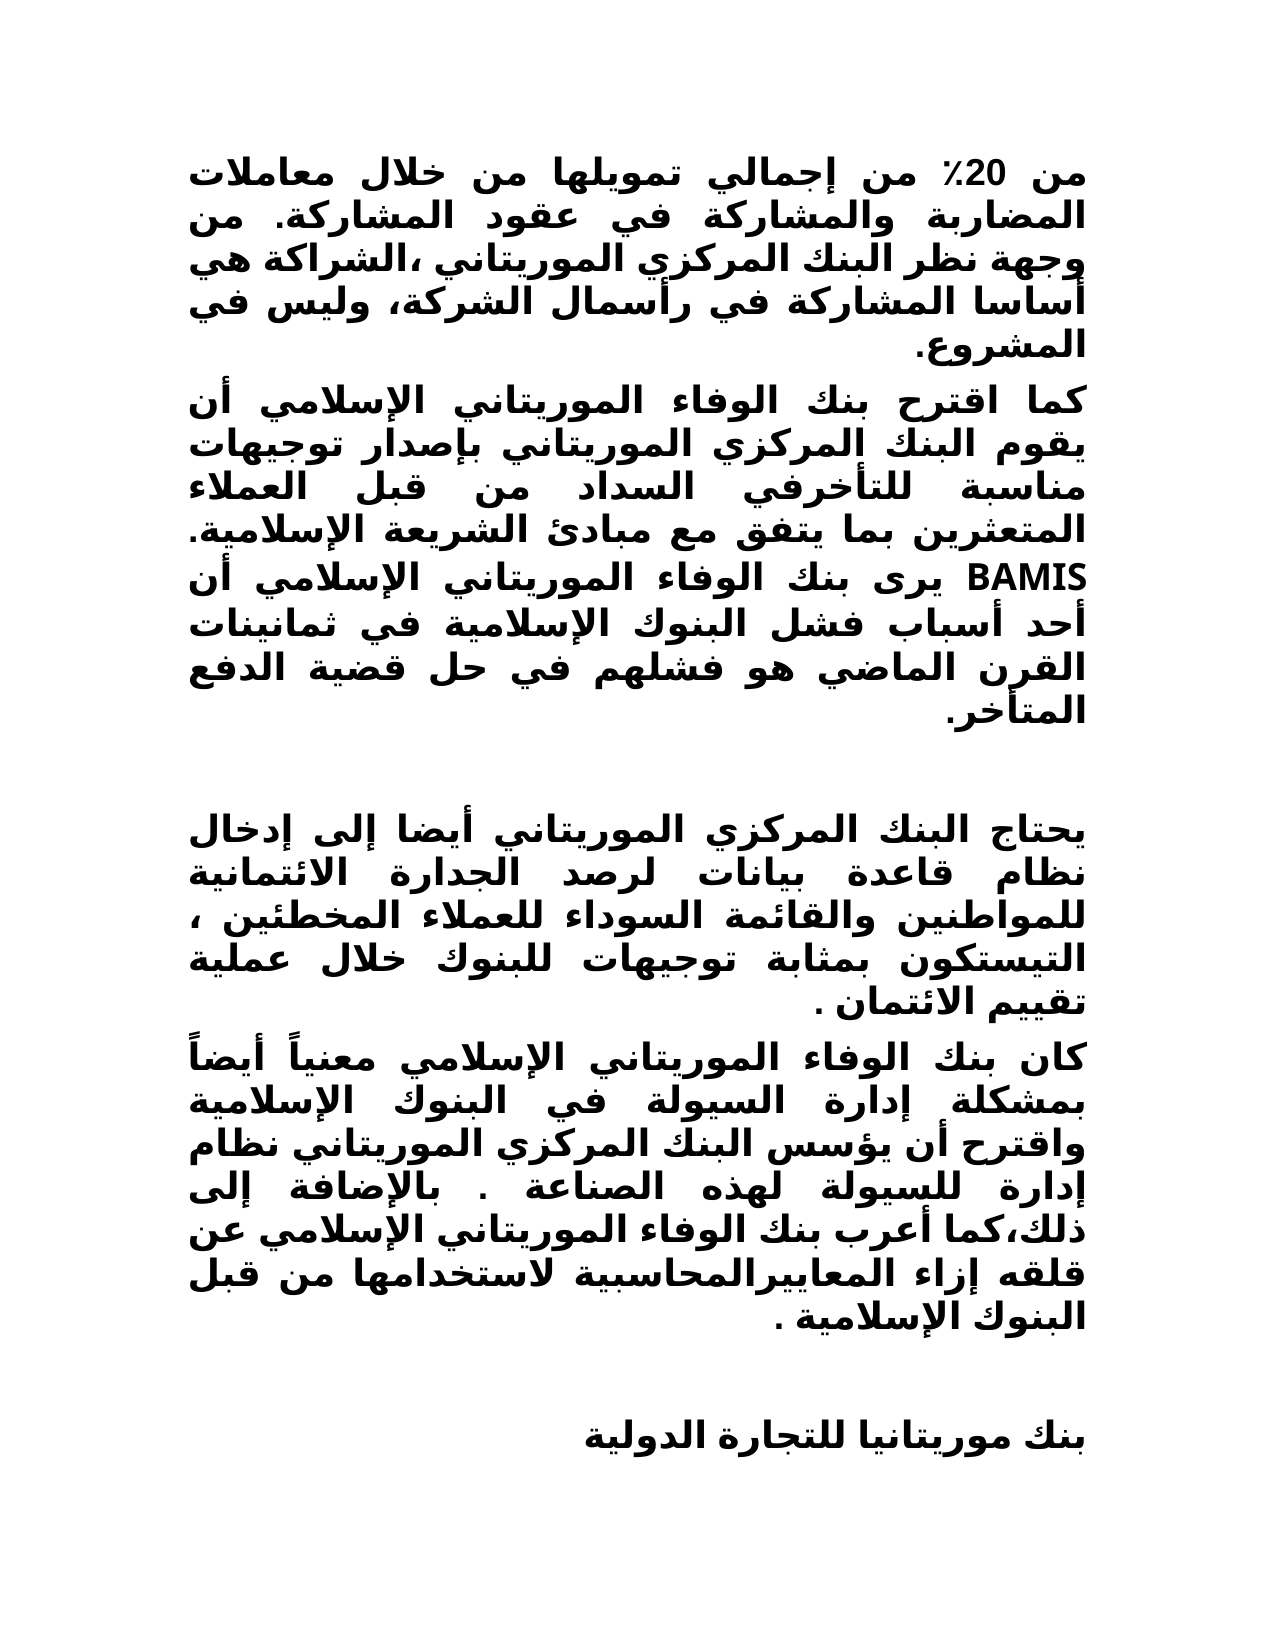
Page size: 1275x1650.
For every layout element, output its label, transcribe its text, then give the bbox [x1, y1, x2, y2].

text كما اقترح بنك الوفاء الموريتاني الإسلامي أن يقوم البنك المركزي الموريتاني بإصدار توجيهات مناسبة للتأخرفي السداد من قبل العملاء المتعثرين بما يتفق مع مبادئ الشريعة الإسلامية. BAMIS يرى بنك الوفاء الموريتاني الإسلامي أن أحد أسباب فشل البنوك الإسلامية في ثمانينات القرن الماضي هو فشلهم في حل قضية الدفع المتأخر. [187, 378, 1087, 731]
text يحتاج البنك المركزي الموريتاني أيضا إلى إدخال نظام قاعدة بيانات لرصد الجدارة الائتمانية للمواطنين والقائمة السوداء للعملاء المخطئين ، التيستكون بمثابة توجيهات للبنوك خلال عملية تقييم الائتمان . [187, 807, 1087, 1023]
text بنك موريتانيا للتجارة الدولية [187, 1413, 1087, 1456]
text كان بنك الوفاء الموريتاني الإسلامي معنياً أيضاً بمشكلة إدارة السيولة في البنوك الإسلامية واقترح أن يؤسس البنك المركزي الموريتاني نظام إدارة للسيولة لهذه الصناعة . بالإضافة إلى ذلك،كما أعرب بنك الوفاء الموريتاني الإسلامي عن قلقه إزاء المعاييرالمحاسبية لاستخدامها من قبل البنوك الإسلامية . [187, 1035, 1087, 1337]
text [187, 150, 1087, 366]
